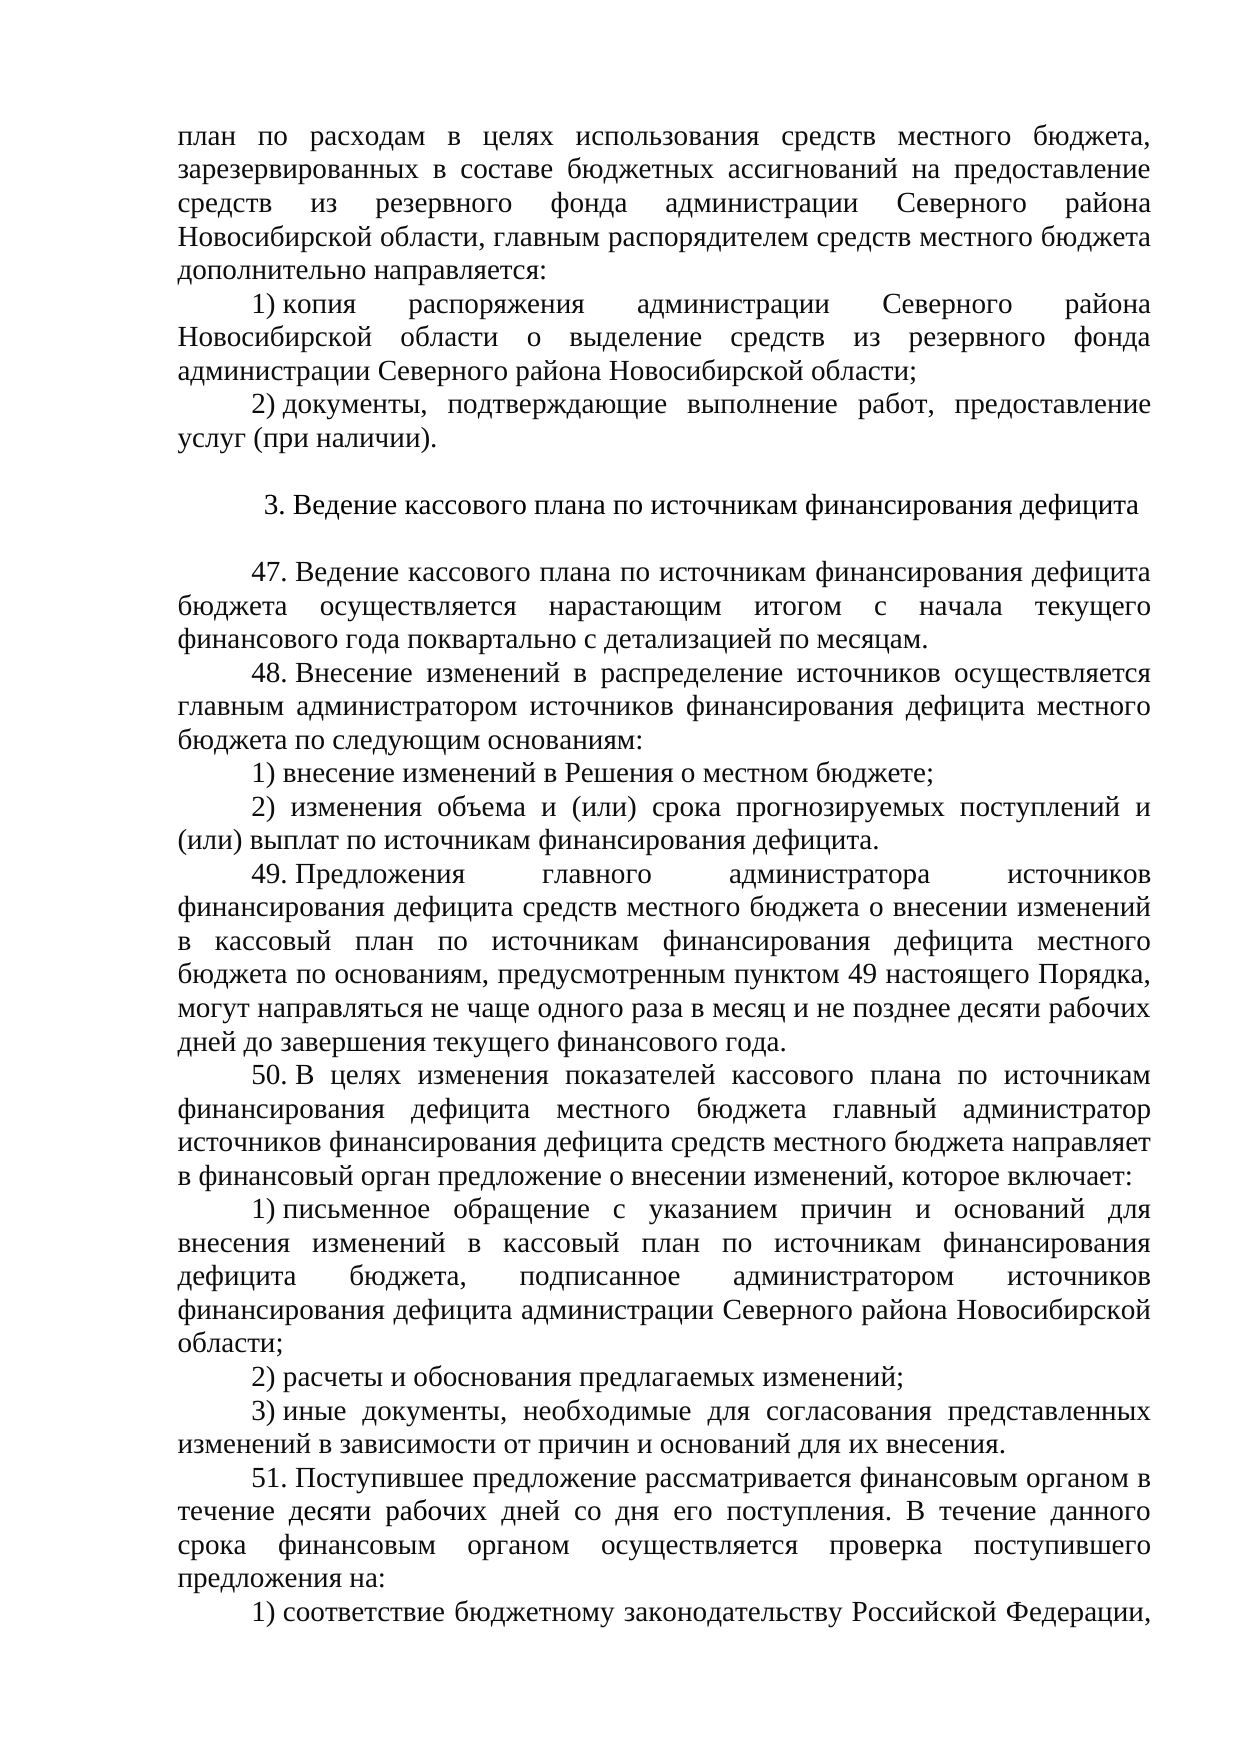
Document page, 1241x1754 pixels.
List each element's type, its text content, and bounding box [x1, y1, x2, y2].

text 3) иные документы, необходимые для согласования представленных изменений в зависимости от причин и оснований для их внесения. [177, 1393, 1152, 1460]
text 1) копия распоряжения администрации Северного района Новосибирской области о выделение средств из резервного фонда администрации Северного района Новосибирской области; [177, 286, 1152, 386]
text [177, 1594, 1152, 1627]
text 48. Внесение изменений в распределение источников осуществляется главным администратором источников финансирования дефицита местного бюджета по следующим основаниям: [177, 655, 1152, 755]
text 1) внесение изменений в Решения о местном бюджете; [177, 755, 1152, 789]
text 2) изменения объема и (или) срока прогнозируемых поступлений и (или) выплат по источникам финансирования дефицита. [177, 789, 1152, 856]
text 49. Предложения главного администратора источников финансирования дефицита средств местного бюджета о внесении изменений в кассовый план по источникам финансирования дефицита местного бюджета по основаниям, предусмотренным пунктом 49 настоящего Порядка, могут направляться не чаще одного раза в месяц и не позднее десяти рабочих дней до завершения текущего финансового года. [177, 856, 1152, 1057]
text 2) расчеты и обоснования предлагаемых изменений; [177, 1359, 1152, 1393]
text 3. Ведение кассового плана по источникам финансирования дефицита [177, 487, 1152, 521]
text 51. Поступившее предложение рассматривается финансовым органом в течение десяти рабочих дней со дня его поступления. В течение данного срока финансовым органом осуществляется проверка поступившего предложения на: [177, 1460, 1152, 1594]
text 2) документы, подтверждающие выполнение работ, предоставление услуг (при наличии). [177, 386, 1152, 453]
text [177, 118, 1152, 286]
text 47. Ведение кассового плана по источникам финансирования дефицита бюджета осуществляется нарастающим итогом с начала текущего финансового года поквартально с детализацией по месяцам. [177, 554, 1152, 655]
text 1) письменное обращение с указанием причин и оснований для внесения изменений в кассовый план по источникам финансирования дефицита бюджета, подписанное администратором источников финансирования дефицита администрации Северного района Новосибирской области; [177, 1191, 1152, 1359]
text 50. В целях изменения показателей кассового плана по источникам финансирования дефицита местного бюджета главный администратор источников финансирования дефицита средств местного бюджета направляет в финансовый орган предложение о внесении изменений, которое включает: [177, 1057, 1152, 1191]
